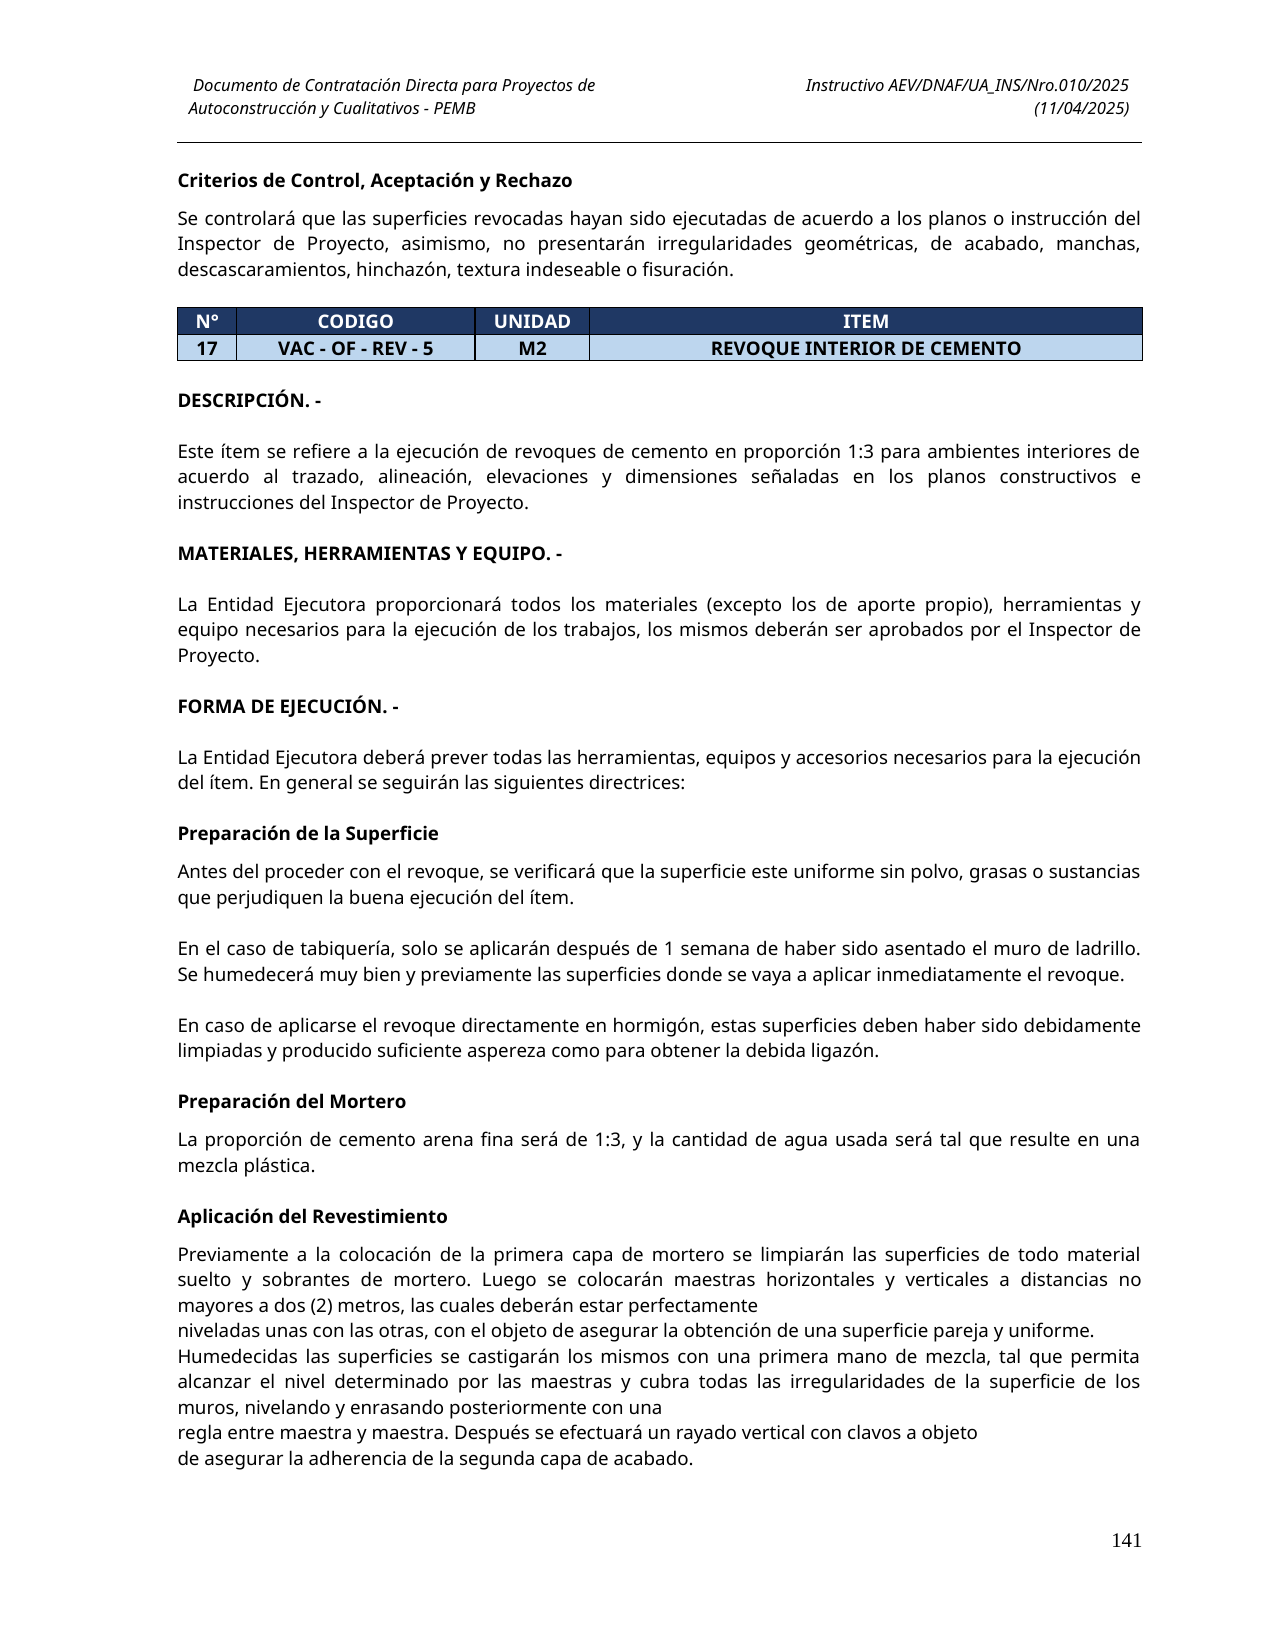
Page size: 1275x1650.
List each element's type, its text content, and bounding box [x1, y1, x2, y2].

text En caso de aplicarse el revoque directamente en hormigón, estas superficies deben haber sido debidamente limpiadas y producido suficiente aspereza como para obtener la debida ligazón. [177, 1012, 1142, 1063]
text En el caso de tabiquería, solo se aplicarán después de 1 semana de haber sido asentado el muro de ladrillo. Se humedecerá muy bien y previamente las superficies donde se vaya a aplicar inmediatamente el revoque. [177, 935, 1142, 986]
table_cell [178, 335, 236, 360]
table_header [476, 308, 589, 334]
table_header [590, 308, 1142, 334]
text de asegurar la adherencia de la segunda capa de acabado. [177, 1445, 1142, 1471]
text Este ítem se refiere a la ejecución de revoques de cemento en proporción 1:3 para ambientes interiores de acuerdo al trazado, alineación, elevaciones y dimensiones señaladas en los planos constructivos e instrucciones del Inspector de Proyecto. [177, 438, 1142, 514]
text DESCRIPCIÓN. - [177, 387, 1142, 412]
text Antes del proceder con el revoque, se verificará que la superficie este uniforme sin polvo, grasas o sustancias que perjudiquen la buena ejecución del ítem. [177, 859, 1142, 910]
text niveladas unas con las otras, con el objeto de asegurar la obtención de una superficie pareja y uniforme. [177, 1318, 1142, 1343]
text La proporción de cemento arena fina será de 1:3, y la cantidad de agua usada será tal que resulte en una mezcla plástica. [177, 1126, 1142, 1177]
text Humedecidas las superficies se castigarán los mismos con una primera mano de mezcla, tal que permita alcanzar el nivel determinado por las maestras y cubra todas las irregularidades de la superficie de los muros, nivelando y enrasando posteriormente con una [177, 1343, 1142, 1420]
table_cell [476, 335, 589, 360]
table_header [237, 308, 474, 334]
text Se controlará que las superficies revocadas hayan sido ejecutadas de acuerdo a los planos o instrucción del Inspector de Proyecto, asimismo, no presentarán irregularidades geométricas, de acabado, manchas, descascaramientos, hinchazón, textura indeseable o fisuración. [177, 205, 1142, 282]
text FORMA DE EJECUCIÓN. - [177, 693, 1142, 719]
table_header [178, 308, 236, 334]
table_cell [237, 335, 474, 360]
text La Entidad Ejecutora proporcionará todos los materiales (excepto los de aporte propio), herramientas y equipo necesarios para la ejecución de los trabajos, los mismos deberán ser aprobados por el Inspector de Proyecto. [177, 591, 1142, 668]
text regla entre maestra y maestra. Después se efectuará un rayado vertical con clavos a objeto [177, 1420, 1142, 1445]
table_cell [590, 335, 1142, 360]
text MATERIALES, HERRAMIENTAS Y EQUIPO. - [177, 540, 1142, 566]
text Previamente a la colocación de la primera capa de mortero se limpiarán las superficies de todo material suelto y sobrantes de mortero. Luego se colocarán maestras horizontales y verticales a distancias no mayores a dos (2) metros, las cuales deberán estar perfectamente [177, 1241, 1142, 1318]
text La Entidad Ejecutora deberá prever todas las herramientas, equipos y accesorios necesarios para la ejecución del ítem. En general se seguirán las siguientes directrices: [177, 744, 1142, 795]
text Criterios de Control, Aceptación y Rechazo [177, 167, 1142, 193]
text Preparación de la Superficie [177, 821, 1142, 846]
text Preparación del Mortero [177, 1088, 1142, 1114]
text Aplicación del Revestimiento [177, 1203, 1142, 1228]
